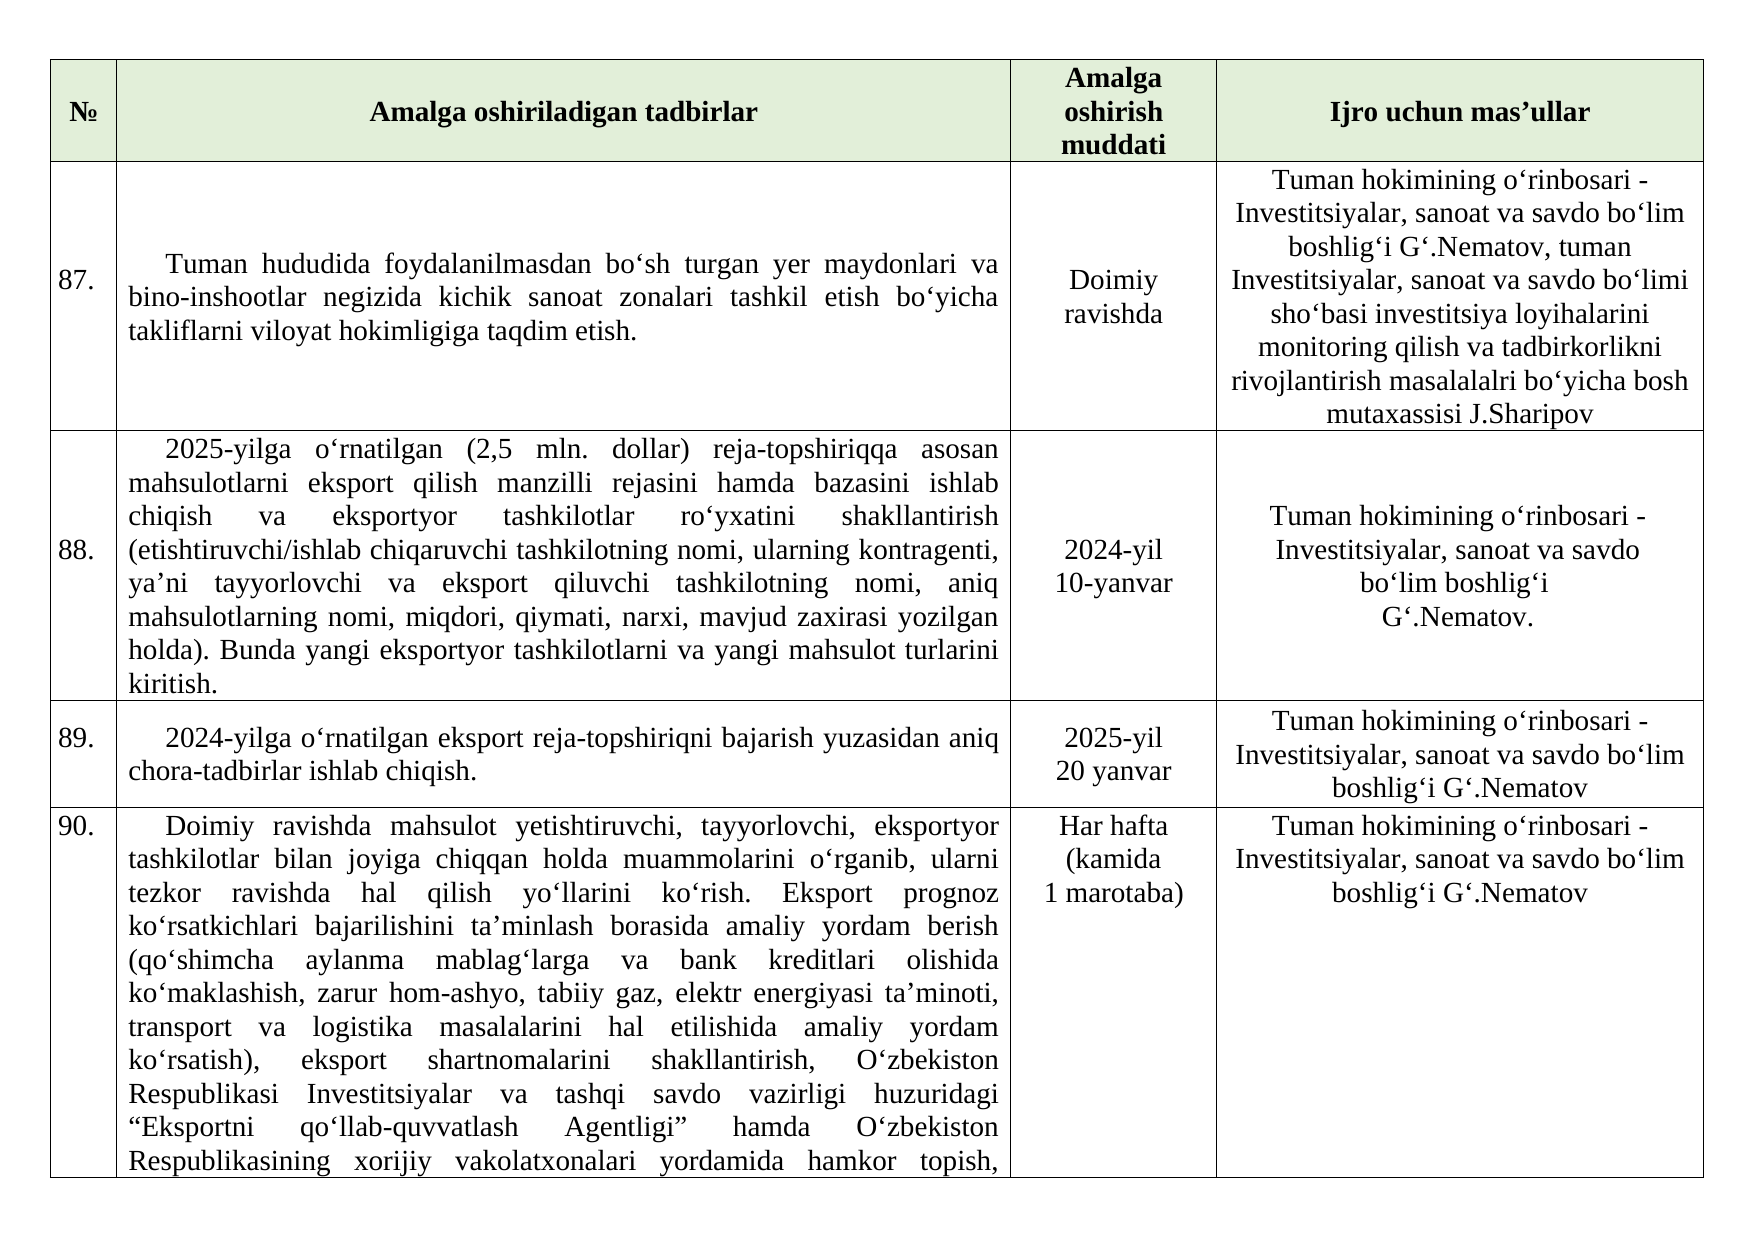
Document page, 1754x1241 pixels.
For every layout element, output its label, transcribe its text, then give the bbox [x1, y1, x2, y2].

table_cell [1217, 808, 1703, 1177]
table_header Amalga oshiriladigan tadbirlar [117, 60, 1010, 161]
table_cell 2024-yilga o‘rnatilgan eksport reja-topshiriqni bajarish yuzasidan aniq chora-tadbirlar ishlab chiqish. [117, 701, 1010, 807]
table_header Ijro uchun mas’ullar [1217, 60, 1703, 161]
table_cell [51, 808, 116, 1177]
table_cell [51, 162, 116, 430]
table_cell 2025-yil 20 yanvar [1011, 701, 1216, 807]
table_header № [51, 60, 116, 161]
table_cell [117, 808, 1010, 1177]
table_cell 2024-yil 10-yanvar [1011, 431, 1216, 699]
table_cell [1217, 162, 1703, 430]
table_cell Tuman hokimining o‘rinbosari -Investitsiyalar, sanoat va savdo bo‘lim boshlig‘i G‘.Nematov. [1217, 431, 1703, 699]
table_cell [51, 701, 116, 807]
table_cell Tuman hududida foydalanilmasdan bo‘sh turgan yer maydonlari va bino-inshootlar negizida kichik sanoat zonalari tashkil etish bo‘yicha takliflarni viloyat hokimligiga taqdim etish. [117, 162, 1010, 430]
table_cell [51, 431, 116, 699]
table_cell 2025-yilga o‘rnatilgan (2,5 mln. dollar) reja-topshiriqqa asosan mahsulotlarni eksport qilish manzilli rejasini hamda bazasini ishlab chiqish va eksportyor tashkilotlar ro‘yxatini shakllantirish (etishtiruvchi/ishlab chiqaruvchi tashkilotning nomi, ularning kontragenti, ya’ni tayyorlovchi va eksport qiluvchi tashkilotning nomi, aniq mahsulotlarning nomi, miqdori, qiymati, narxi, mavjud zaxirasi yozilgan holda). Bunda yangi eksportyor tashkilotlarni va yangi mahsulot turlarini kiritish. [117, 431, 1010, 699]
table_cell Har hafta (kamida 1 marotaba) [1011, 808, 1216, 1177]
table_cell Tuman hokimining o‘rinbosari -Investitsiyalar, sanoat va savdo bo‘lim boshlig‘i G‘.Nematov [1217, 701, 1703, 807]
table_cell Doimiy ravishda [1011, 162, 1216, 430]
table_header Amalga oshirish muddati [1011, 60, 1216, 161]
